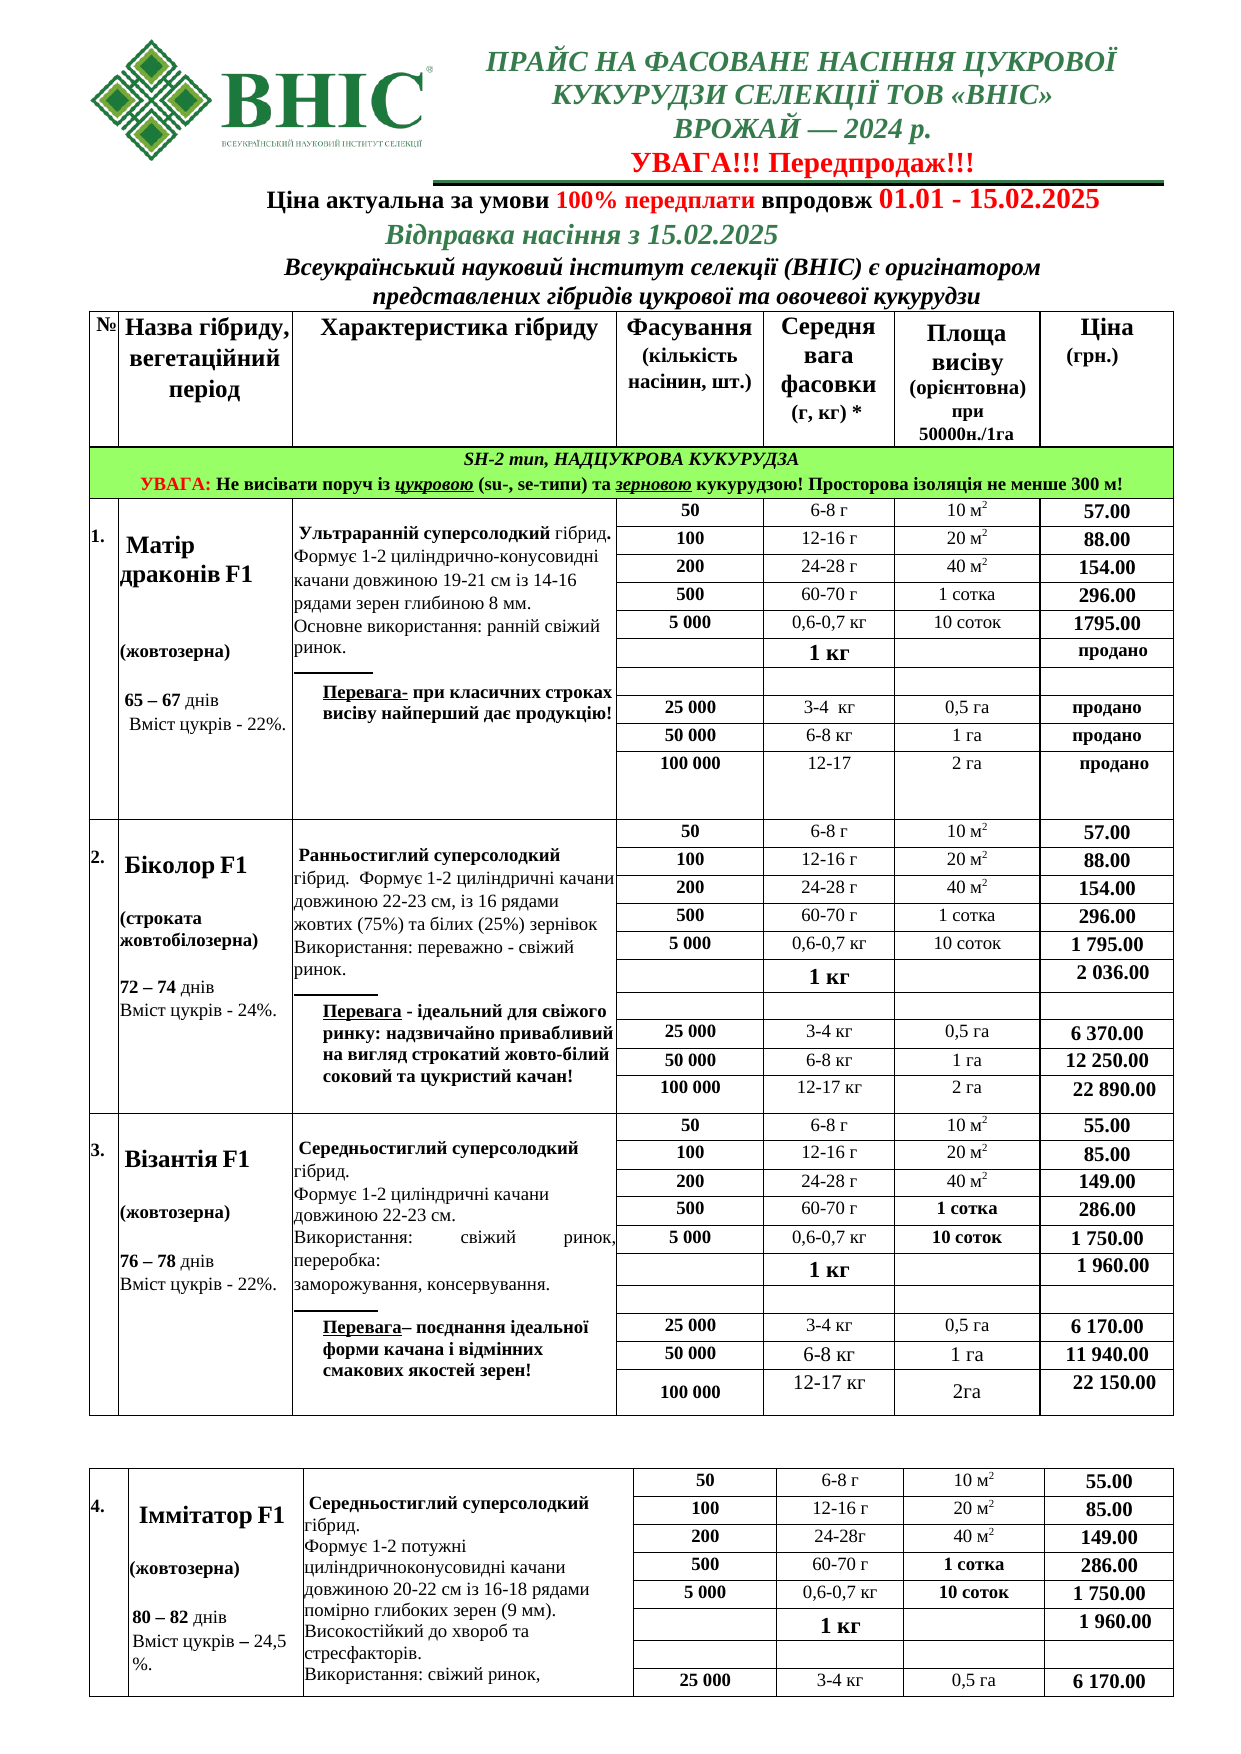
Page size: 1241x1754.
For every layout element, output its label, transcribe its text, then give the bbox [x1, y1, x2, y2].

table_cell 3-4 кг [764, 1314, 894, 1341]
table_cell 0,5 га [895, 1020, 1039, 1047]
table_cell продано [1041, 724, 1173, 751]
table_cell 500 [634, 1553, 776, 1580]
table_cell [1041, 1286, 1173, 1313]
table_cell 40 м2 [895, 555, 1039, 582]
table_cell 12-16 г [764, 1141, 894, 1168]
table_cell 0,5 га [895, 1314, 1039, 1341]
table_cell 85.00 [1045, 1497, 1173, 1524]
table_cell 0,6-0,7 кг [764, 932, 894, 959]
table_cell 100 [617, 1141, 763, 1168]
table_header Іммітатор F1 (жовтозерна) 80 – 82 днів Вміст цукрів – 24,5 %. [129, 1469, 303, 1696]
table_cell 1 750.00 [1041, 1226, 1173, 1252]
table_cell 10 соток [895, 932, 1039, 959]
table_cell 100 000 [617, 1370, 763, 1415]
table_header Фасування (кількість насінин, шт.) [617, 312, 763, 446]
table_cell 10 соток [904, 1581, 1044, 1608]
table_cell 500 [617, 583, 763, 609]
text Ціна актуальна за умови 100% передплати впродовж 01.01 - 15.02.2025 [66, 181, 1100, 214]
table_cell 12 250.00 [1041, 1049, 1173, 1075]
table_cell 10 м2 [895, 499, 1039, 526]
table_cell 100 000 [617, 1076, 763, 1112]
table_cell продано [1041, 639, 1173, 667]
table_cell 0,5 га [904, 1669, 1044, 1696]
table_cell 149.00 [1041, 1170, 1173, 1196]
table_cell 6 170.00 [1041, 1314, 1173, 1341]
table_header 10 м2 [904, 1469, 1044, 1496]
table_header Середньостиглий суперсолодкий гібрид. Формує 1-2 потужні циліндричноконусовидні качани довжиною 20-22 см із 16-18 рядами помірно глибоких зерен (9 мм). Високостійкий до хвороб та стресфакторів. Використання: свіжий ринок, промислова переробка. Перевага – найстійкіший із запропонованих гібрид сучасного типу із високою товарністю! [304, 1469, 633, 1696]
table_cell 296.00 [1041, 904, 1173, 931]
table_cell 24-28 г [764, 876, 894, 903]
table_cell [895, 668, 1039, 695]
table_cell Біколор F1 (строката жовтобілозерна) 72 – 74 днів Вміст цукрів - 24%. [119, 820, 292, 1112]
table_cell 100 000 [617, 752, 763, 819]
text УВАГА!!! Передпродаж!!! [483, 146, 1122, 179]
table_cell 200 [634, 1525, 776, 1552]
table_cell 20 м2 [895, 527, 1039, 554]
text ВРОЖАЙ — 2024 р. [483, 112, 1122, 145]
table_cell 12-17 [764, 752, 894, 819]
table_cell 2. [90, 820, 118, 1112]
table_cell 100 [617, 527, 763, 554]
table_cell SH-2 тип, НАДЦУКРОВА КУКУРУДЗА УВАГА: Не висівати поруч із цукровою (su-, se-типи) та зерновою кукурудзою! Просторова ізоляція не менше 300 м! [90, 448, 1173, 498]
table_cell [634, 1609, 776, 1640]
table_header 6-8 г [777, 1469, 903, 1496]
table_header Площа висіву (орієнтовна) при 50000н./1га [895, 312, 1039, 446]
text Всеукраїнський науковий інститут селекції (ВНІС) є оригінатором представлених гібридів цукрової та овочевої кукурудзи [284, 253, 1182, 310]
table_cell 24-28 г [764, 1170, 894, 1196]
table_cell 1 сотка [904, 1553, 1044, 1580]
text ПРАЙС НА ФАСОВАНЕ НАСІННЯ ЦУКРОВОЇ КУКУРУДЗИ СЕЛЕКЦІЇ ТОВ «ВНІС» [483, 45, 1122, 111]
table_cell 6-8 г [764, 1114, 894, 1140]
table_cell 1 750.00 [1045, 1581, 1173, 1608]
table_cell 85.00 [1041, 1141, 1173, 1168]
table_cell продано [1041, 752, 1173, 819]
table_cell 22 890.00 [1041, 1076, 1173, 1112]
table_cell 2 га [895, 752, 1039, 819]
table_cell 6-8 г [764, 820, 894, 847]
table_cell 40 м2 [895, 1170, 1039, 1196]
table_cell 5 000 [617, 932, 763, 959]
table_cell Матір драконів F1 (жовтозерна) 65 – 67 днів Вміст цукрів - 22%. [119, 499, 292, 819]
table_cell 0,6-0,7 кг [764, 1226, 894, 1252]
table_cell 1 сотка [895, 1197, 1039, 1225]
table_cell 50 [617, 499, 763, 526]
table_cell 50 000 [617, 1342, 763, 1369]
table_cell 10 м2 [895, 1114, 1039, 1140]
table_cell 200 [617, 555, 763, 582]
table_cell 1795.00 [1041, 611, 1173, 637]
table_cell 11 940.00 [1041, 1342, 1173, 1369]
table_cell Ранньостиглий суперсолодкий гібрид. Формує 1-2 циліндричні качани довжиною 22-23 см, із 16 рядами жовтих (75%) та білих (25%) зернівок Використання: переважно - свіжий ринок. Перевага - ідеальний для свіжого ринку: надзвичайно привабливий на вигляд строкатий жовто-білий соковий та цукристий качан! [293, 820, 616, 1112]
table_header Ціна (грн.) [1041, 312, 1173, 446]
table_cell 286.00 [1041, 1197, 1173, 1225]
table_cell 12-17 кг [764, 1076, 894, 1112]
table_cell 100 [617, 848, 763, 875]
table_cell 20 м2 [895, 1141, 1039, 1168]
table_cell 154.00 [1041, 555, 1173, 582]
table_cell 50 000 [617, 724, 763, 751]
table_cell 6-8 г [764, 499, 894, 526]
table_cell [764, 668, 894, 695]
table_cell 2 га [895, 1076, 1039, 1112]
table_cell 1 сотка [895, 583, 1039, 609]
table_cell 25 000 [617, 696, 763, 723]
table_header Назва гібриду, вегетаційний період [119, 312, 292, 446]
table_cell 20 м2 [904, 1497, 1044, 1524]
table_header 55.00 [1045, 1469, 1173, 1496]
table_cell 6 370.00 [1041, 1020, 1173, 1047]
table_cell 60-70 г [764, 904, 894, 931]
table_cell 40 м2 [904, 1525, 1044, 1552]
table_cell 6-8 кг [764, 1342, 894, 1369]
table_cell [617, 1286, 763, 1313]
table_cell 1 га [895, 1049, 1039, 1075]
table_cell 200 [617, 1170, 763, 1196]
table_cell 149.00 [1045, 1525, 1173, 1552]
table_cell 22 150.00 [1041, 1370, 1173, 1415]
table_cell 50 000 [617, 1049, 763, 1075]
table_cell 60-70 г [764, 583, 894, 609]
table_cell [1041, 668, 1173, 695]
table_cell [904, 1641, 1044, 1668]
table_cell 1 кг [764, 1254, 894, 1285]
table_cell 3. [90, 1114, 118, 1415]
table_cell 57.00 [1041, 820, 1173, 847]
table_cell 1 га [895, 1342, 1039, 1369]
table_cell [895, 1286, 1039, 1313]
table_cell 12-16 г [764, 848, 894, 875]
table_cell 1 сотка [895, 904, 1039, 931]
table_header 4. [90, 1469, 128, 1696]
table_cell 57.00 [1041, 499, 1173, 526]
table_cell 1. [90, 499, 118, 819]
table_cell 3-4 кг [764, 1020, 894, 1047]
table_cell 88.00 [1041, 527, 1173, 554]
table_cell 20 м2 [895, 848, 1039, 875]
table_cell 10 соток [895, 1226, 1039, 1252]
table_cell [1041, 993, 1173, 1019]
text Відправка насіння з 15.02.2025 [66, 217, 1100, 250]
table_cell 50 [617, 1114, 763, 1140]
table_cell 1 960.00 [1041, 1254, 1173, 1285]
table_cell [777, 1641, 903, 1668]
table_header Середня вага фасовки (г, кг) * [764, 312, 894, 446]
table_header 50 [634, 1469, 776, 1496]
table_cell 500 [617, 1197, 763, 1225]
table_cell 5 000 [617, 1226, 763, 1252]
table_cell 25 000 [634, 1669, 776, 1696]
table_cell 12-17 кг [764, 1370, 894, 1415]
table_cell 2 036.00 [1041, 960, 1173, 992]
table_cell [764, 1286, 894, 1313]
table_cell 154.00 [1041, 876, 1173, 903]
table_cell 296.00 [1041, 583, 1173, 609]
table_cell 12-16 г [764, 527, 894, 554]
table_cell 3-4 кг [764, 696, 894, 723]
table_cell [617, 1254, 763, 1285]
table_cell 500 [617, 904, 763, 931]
table_cell [895, 993, 1039, 1019]
table_cell 60-70 г [777, 1553, 903, 1580]
table_cell 1 кг [777, 1609, 903, 1640]
table_cell 1 га [895, 724, 1039, 751]
table_cell [895, 1254, 1039, 1285]
table_cell 88.00 [1041, 848, 1173, 875]
table_header Характеристика гібриду [293, 312, 616, 446]
table_cell 100 [634, 1497, 776, 1524]
table_cell 5 000 [617, 611, 763, 637]
table_cell 1 795.00 [1041, 932, 1173, 959]
table_cell 0,6-0,7 кг [764, 611, 894, 637]
table_cell 25 000 [617, 1020, 763, 1047]
table_cell 60-70 г [764, 1197, 894, 1225]
table_cell 1 кг [764, 960, 894, 992]
table_cell 6 170.00 [1045, 1669, 1173, 1696]
table_cell 2га [895, 1370, 1039, 1415]
table_cell 55.00 [1041, 1114, 1173, 1140]
table_cell 6-8 кг [764, 724, 894, 751]
table_cell 10 м2 [895, 820, 1039, 847]
table_cell [895, 960, 1039, 992]
table_cell 0,6-0,7 кг [777, 1581, 903, 1608]
table_cell Середньостиглий суперсолодкий гібрид. Формує 1-2 циліндричні качани довжиною 22-23 см. Використання: свіжий ринок, переробка: заморожування, консервування. Перевага– поєднання ідеальної форми качана і відмінних смакових якостей зерен! [293, 1114, 616, 1415]
table_cell 200 [617, 876, 763, 903]
table_cell [617, 993, 763, 1019]
table_cell продано [1041, 696, 1173, 723]
table_cell 12-16 г [777, 1497, 903, 1524]
table_cell 1 кг [764, 639, 894, 667]
table_cell 5 000 [634, 1581, 776, 1608]
table_cell [617, 639, 763, 667]
table_cell 50 [617, 820, 763, 847]
table_cell 24-28г [777, 1525, 903, 1552]
table_cell Візантія F1 (жовтозерна) 76 – 78 днів Вміст цукрів - 22%. [119, 1114, 292, 1415]
table_cell 10 соток [895, 611, 1039, 637]
table_cell 25 000 [617, 1314, 763, 1341]
table_cell 1 960.00 [1045, 1609, 1173, 1640]
table_cell [764, 993, 894, 1019]
table_cell 6-8 кг [764, 1049, 894, 1075]
table_header № [90, 312, 118, 446]
table_cell [617, 960, 763, 992]
table_cell 0,5 га [895, 696, 1039, 723]
table_cell Ультраранній суперсолодкий гібрид. Формує 1-2 циліндрично-конусовидні качани довжиною 19-21 см із 14-16 рядами зерен глибиною 8 мм. Основне використання: ранній свіжий ринок. Перевага- при класичних строках висіву найперший дає продукцію! [293, 499, 616, 819]
table_cell 286.00 [1045, 1553, 1173, 1580]
table_cell 3-4 кг [777, 1669, 903, 1696]
table_cell [634, 1641, 776, 1668]
table_cell [904, 1609, 1044, 1640]
table_cell 40 м2 [895, 876, 1039, 903]
table_cell 24-28 г [764, 555, 894, 582]
table_cell [617, 668, 763, 695]
table_cell [895, 639, 1039, 667]
table_cell [1045, 1641, 1173, 1668]
picture [90, 39, 433, 161]
